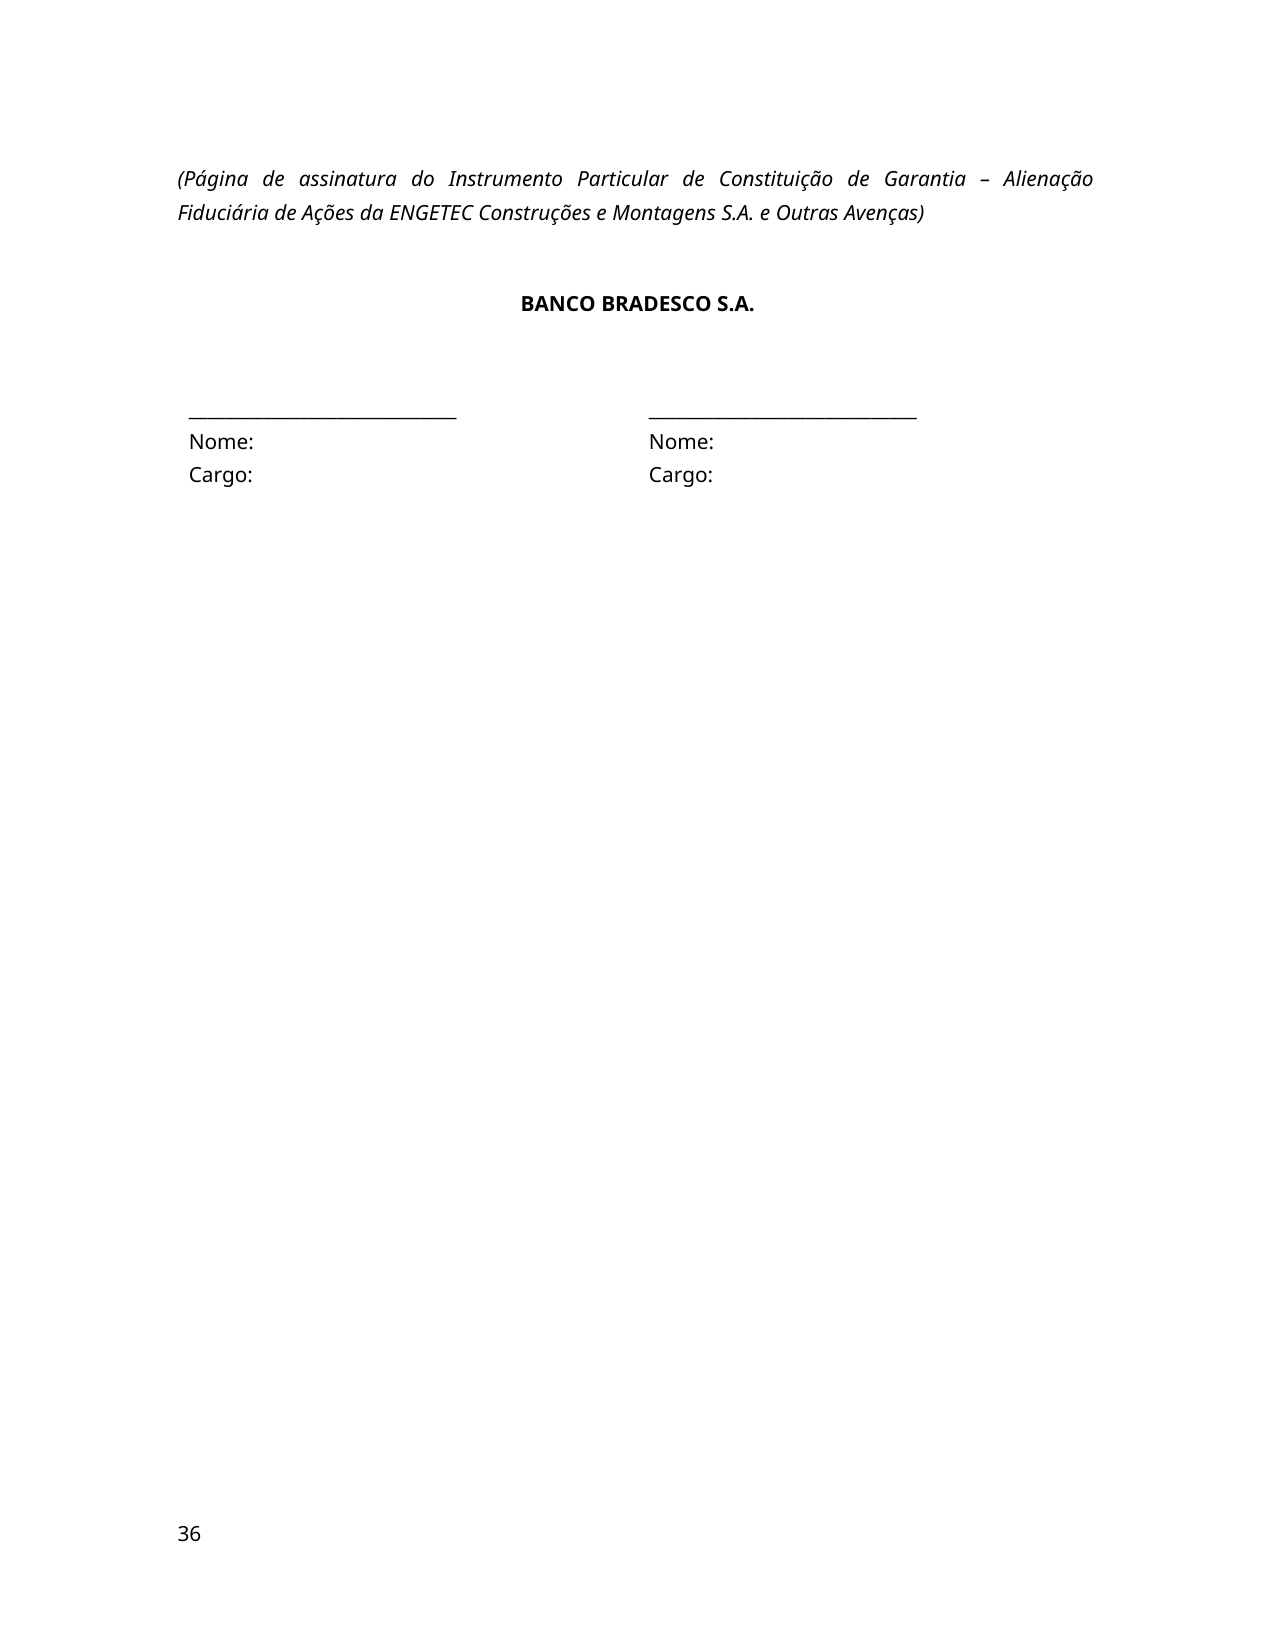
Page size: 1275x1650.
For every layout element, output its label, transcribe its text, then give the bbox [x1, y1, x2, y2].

text BANCO BRADESCO S.A. [177, 285, 1098, 318]
table_header _____________________________ Nome: Cargo: [638, 377, 1098, 502]
text (Página de assinatura do Instrumento Particular de Constituição de Garantia – Alienação Fiduciária de Ações da ENGETEC Construções e Montagens S.A. e Outras Avenças) [177, 160, 1098, 227]
table_header _____________________________ Nome: Cargo: [177, 377, 637, 502]
